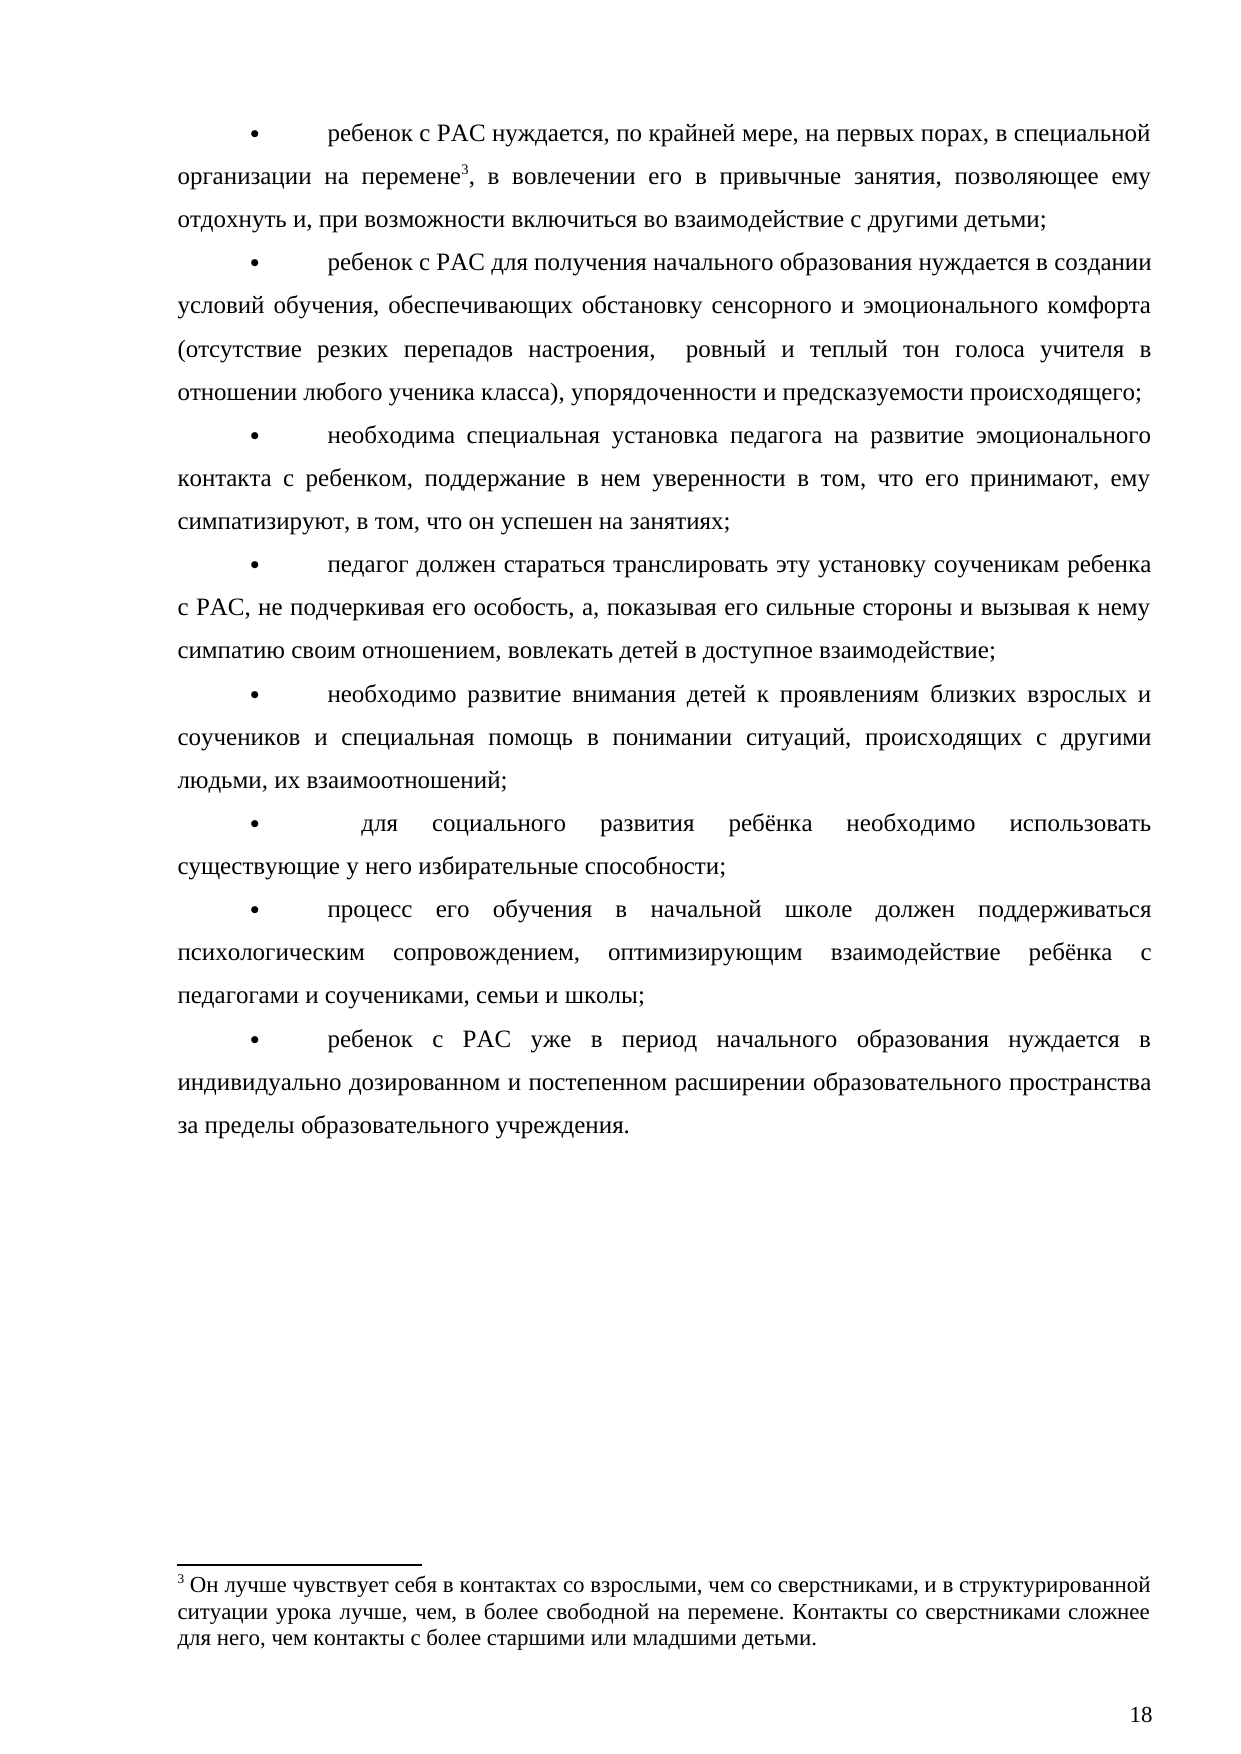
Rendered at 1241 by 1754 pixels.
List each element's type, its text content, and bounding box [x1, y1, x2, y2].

list необходима специальная установка педагога на развитие эмоционального контакта с ребенком, поддержание в нем уверенности в том, что его принимают, ему симпатизируют, в том, что он успешен на занятиях; [177, 420, 1152, 535]
list ребенок с РАС уже в период начального образования нуждается в индивидуально дозированном и постепенном расширении образовательного пространства за пределы образовательного учреждения. [177, 1024, 1152, 1139]
list необходимо развитие внимания детей к проявлениям близких взрослых и соучеников и специальная помощь в понимании ситуаций, происходящих с другими людьми, их взаимоотношений; [177, 679, 1152, 794]
list процесс его обучения в начальной школе должен поддерживаться психологическим сопровождением, оптимизирующим взаимодействие ребёнка с педагогами и соучениками, семьи и школы; [177, 894, 1152, 1009]
list ребенок с РАС нуждается, по крайней мере, на первых порах, в специальной организации на перемене, в вовлечении его в привычные занятия, позволяющее ему отдохнуть и, при возможности включиться во взаимодействие с другими детьми; [177, 118, 1152, 233]
list для социального развития ребёнка необходимо использовать существующие у него избирательные способности; [177, 808, 1152, 880]
list педагог должен стараться транслировать эту установку соученикам ребенка с РАС, не подчеркивая его особость, а, показывая его сильные стороны и вызывая к нему симпатию своим отношением, вовлекать детей в доступное взаимодействие; [177, 549, 1152, 664]
list ребенок с РАС для получения начального образования нуждается в создании условий обучения, обеспечивающих обстановку сенсорного и эмоционального комфорта (отсутствие резких перепадов настроения, ровный и теплый тон голоса учителя в отношении любого ученика класса), упорядоченности и предсказуемости происходящего; [177, 247, 1152, 406]
